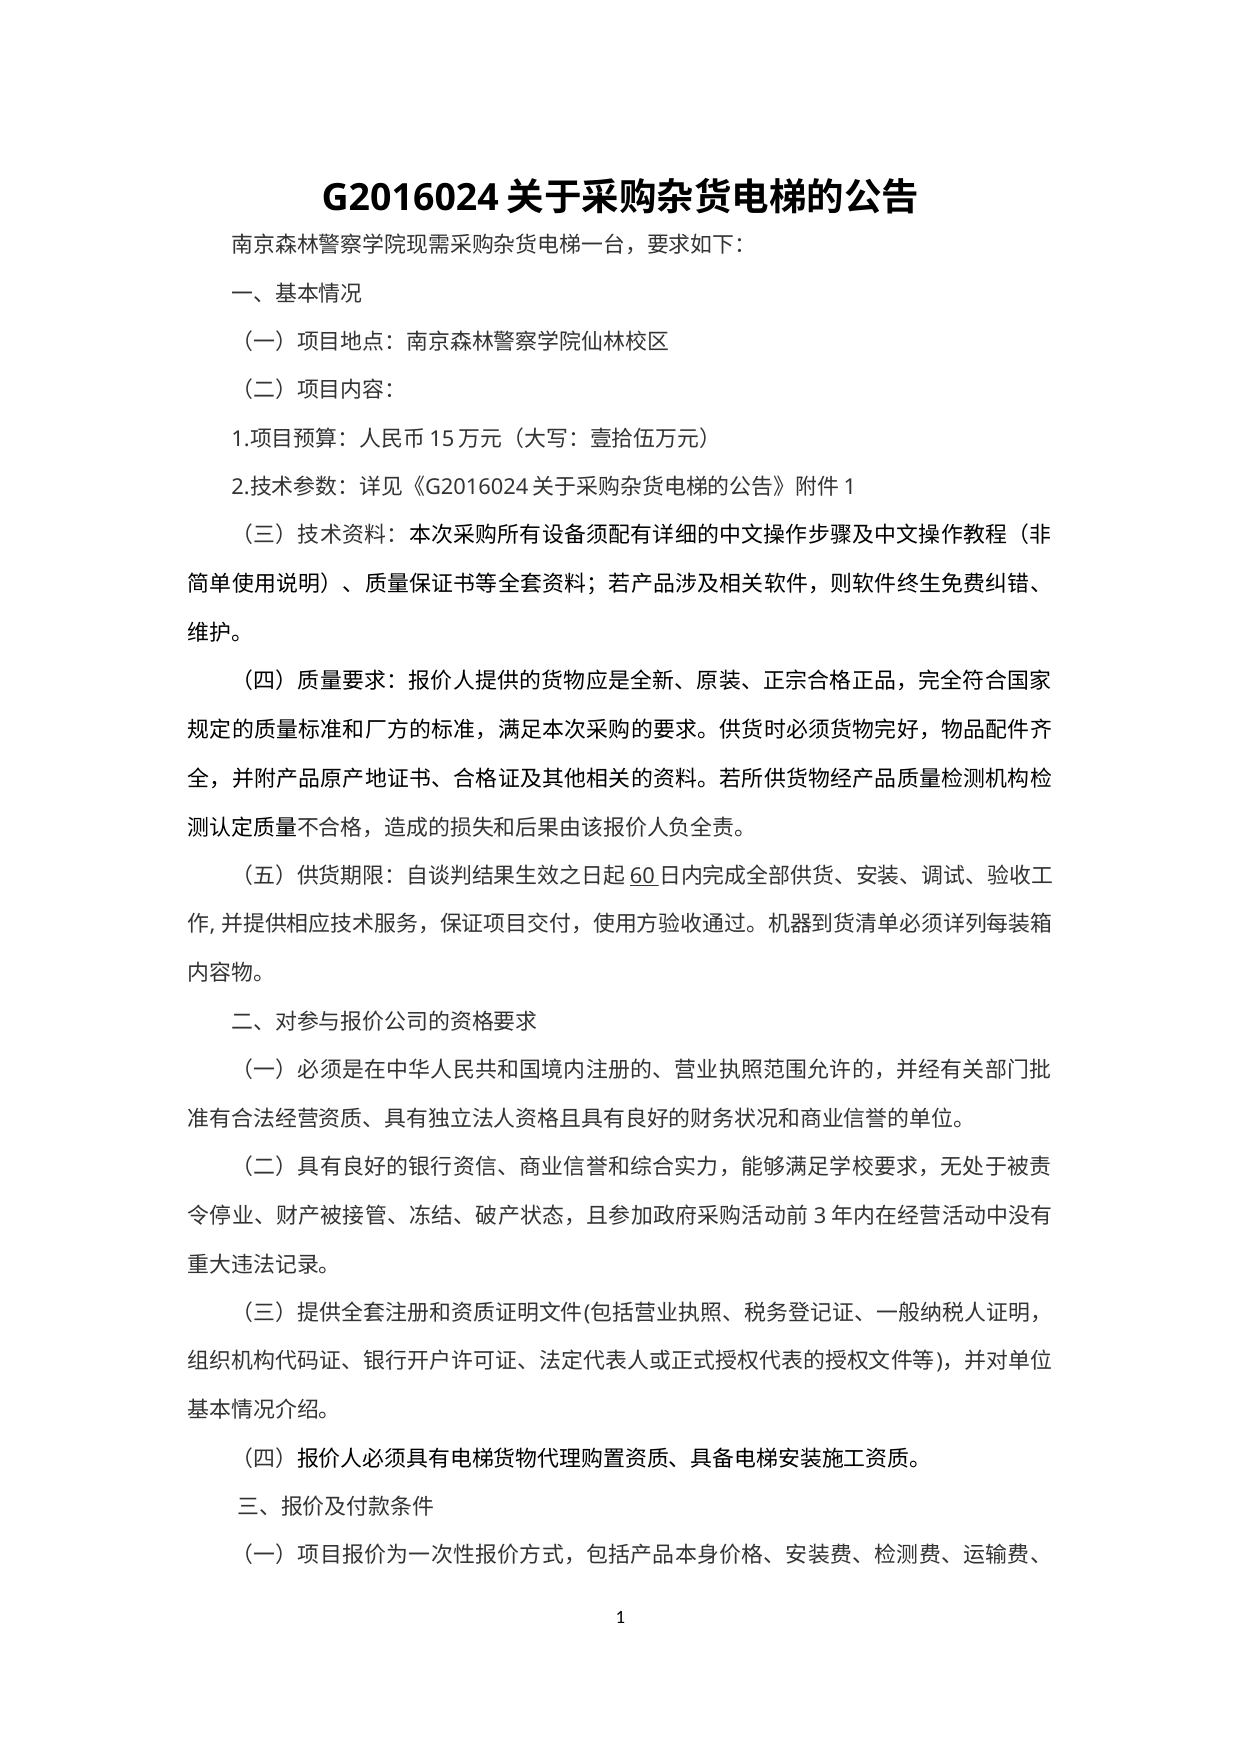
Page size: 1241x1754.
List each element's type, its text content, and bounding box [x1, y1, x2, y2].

text 二、对参与报价公司的资格要求 [187, 1003, 1053, 1036]
text （一）项目地点：南京森林警察学院仙林校区 [187, 324, 1053, 356]
text 1.项目预算：人民币15万元（大写：壹拾伍万元） [187, 420, 1053, 453]
text （四）质量要求：报价人提供的货物应是全新、原装、正宗合格正品，完全符合国家规定的质量标准和厂方的标准，满足本次采购的要求。供货时必须货物完好，物品配件齐全，并附产品原产地证书、合格证及其他相关的资料。若所供货物经产品质量检测机构检测认定质量不合格，造成的损失和后果由该报价人负全责。 [187, 663, 1053, 842]
text （五）供货期限：自谈判结果生效之日起60日内完成全部供货、安装、调试、验收工作, 并提供相应技术服务，保证项目交付，使用方验收通过。机器到货清单必须详列每装箱内容物。 [187, 857, 1053, 987]
text 一、基本情况 [187, 275, 1053, 308]
text （三）技术资料：本次采购所有设备须配有详细的中文操作步骤及中文操作教程（非简单使用说明）、质量保证书等全套资料；若产品涉及相关软件，则软件终生免费纠错、维护。 [187, 517, 1053, 647]
text （一）必须是在中华人民共和国境内注册的、营业执照范围允许的，并经有关部门批准有合法经营资质、具有独立法人资格且具有良好的财务状况和商业信誉的单位。 [187, 1052, 1053, 1133]
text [187, 1537, 1053, 1569]
text （二）具有良好的银行资信、商业信誉和综合实力，能够满足学校要求，无处于被责令停业、财产被接管、冻结、破产状态，且参加政府采购活动前3年内在经营活动中没有重大违法记录。 [187, 1149, 1053, 1279]
text （四）报价人必须具有电梯货物代理购置资质、具备电梯安装施工资质。 [187, 1440, 1053, 1473]
text 三、报价及付款条件 [187, 1489, 1053, 1521]
text （二）项目内容： [187, 372, 1053, 404]
text 南京森林警察学院现需采购杂货电梯一台，要求如下： [187, 227, 1053, 259]
text （三）提供全套注册和资质证明文件(包括营业执照、税务登记证、一般纳税人证明，组织机构代码证、银行开户许可证、法定代表人或正式授权代表的授权文件等)，并对单位基本情况介绍。 [187, 1294, 1053, 1424]
text 2.技术参数：详见《G2016024关于采购杂货电梯的公告》附件1 [187, 469, 1053, 501]
text G2016024关于采购杂货电梯的公告 [187, 162, 1053, 227]
